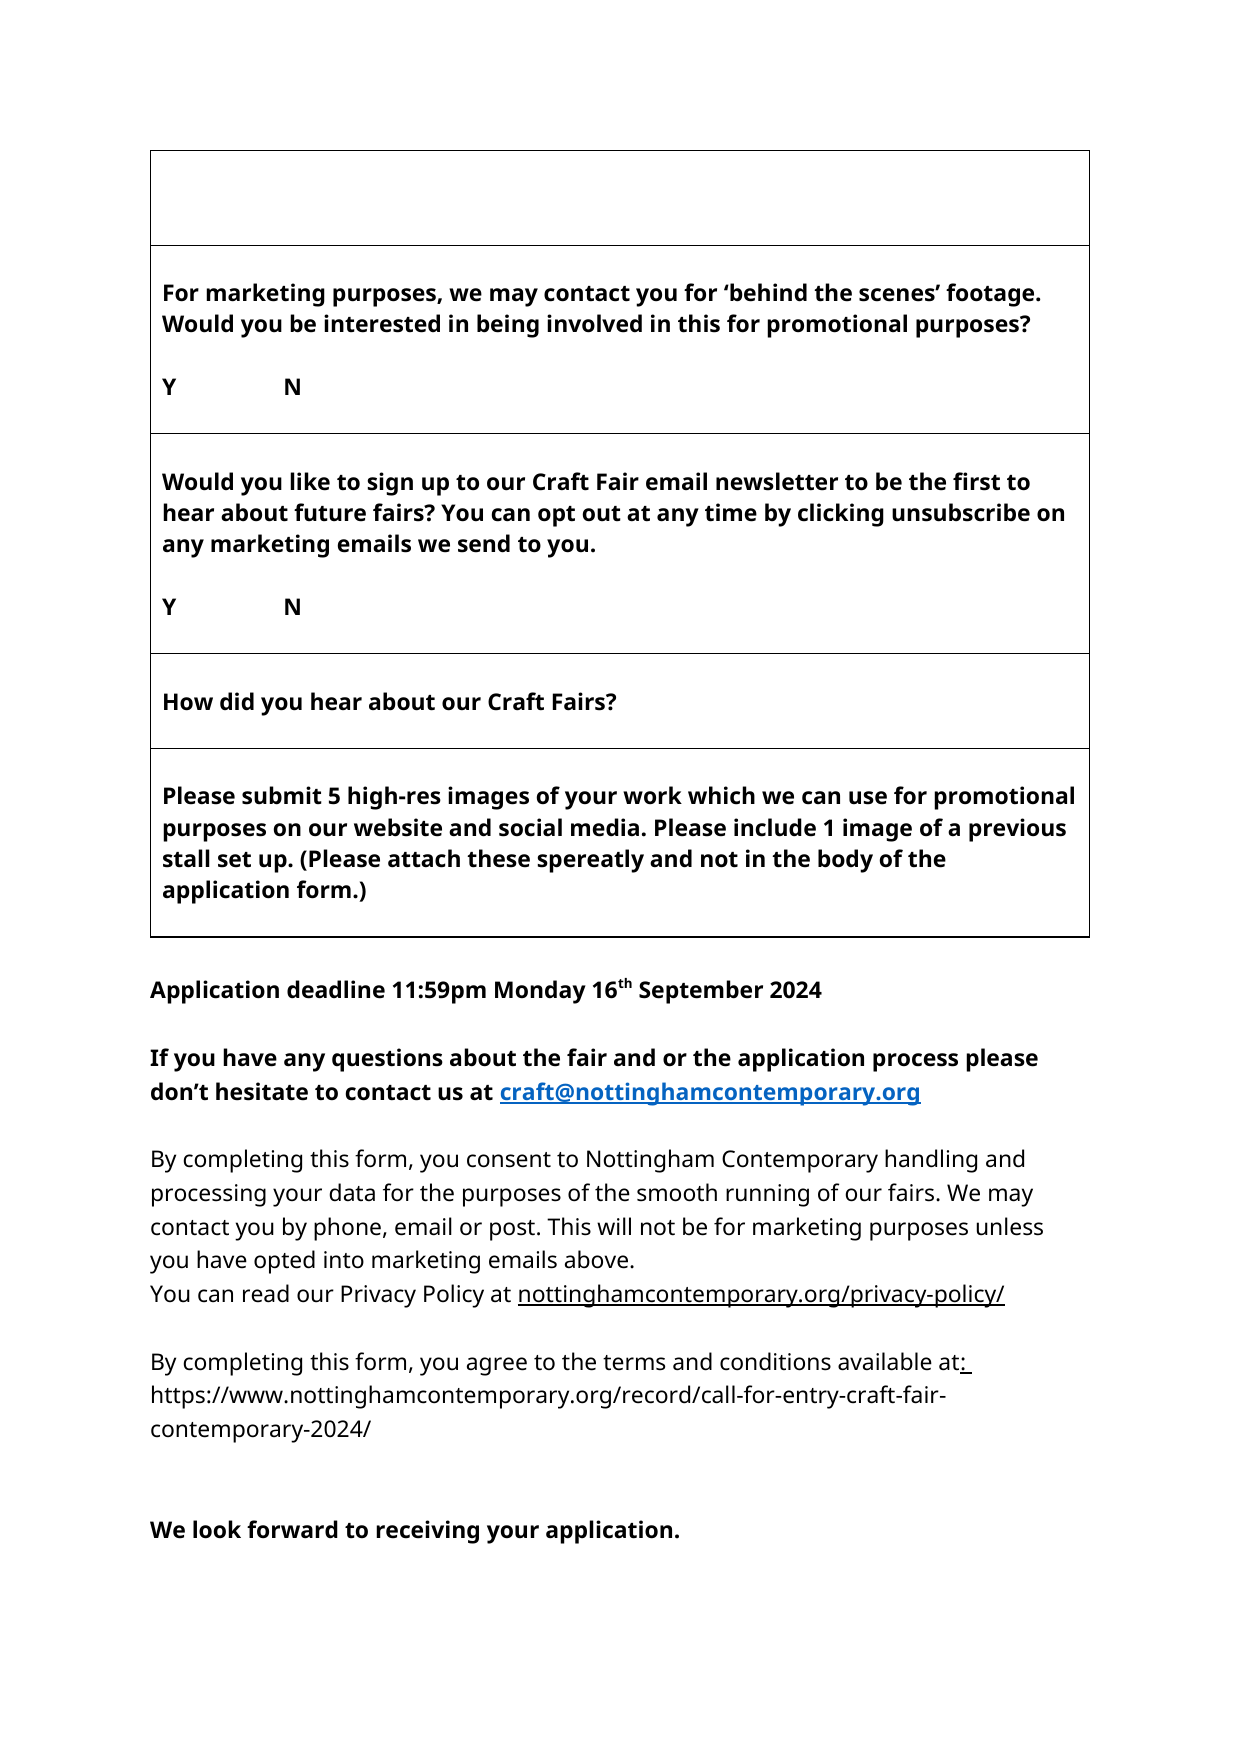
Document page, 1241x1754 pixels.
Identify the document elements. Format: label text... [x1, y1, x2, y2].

text Application deadline 11:59pm Monday 16th September 2024 [150, 974, 1090, 1006]
table_cell For marketing purposes, we may contact you for ‘behind the scenes’ footage. Would you be interested in being involved in this for promotional purposes? Y N [151, 246, 1089, 433]
table_cell How did you hear about our Craft Fairs? [151, 654, 1089, 748]
text We look forward to receiving your application. [150, 1514, 1090, 1546]
text If you have any questions about the fair and or the application process please don’t hesitate to contact us at craft@nottinghamcontemporary.org [150, 1042, 1090, 1107]
text By completing this form, you agree to the terms and conditions available at: https://www.nottinghamcontemporary.org/record/call-for-entry-craft-fair-contemporary-2024/ [150, 1346, 1090, 1444]
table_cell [151, 151, 1089, 245]
table_cell Please submit 5 high-res images of your work which we can use for promotional purposes on our website and social media. Please include 1 image of a previous stall set up. (Please attach these spereatly and not in the body of the application form.) [151, 749, 1089, 936]
table_cell Would you like to sign up to our Craft Fair email newsletter to be the first to hear about future fairs? You can opt out at any time by clicking unsubscribe on any marketing emails we send to you. Y N [151, 434, 1089, 653]
text You can read our Privacy Policy at nottinghamcontemporary.org/privacy-policy/ [150, 1278, 1090, 1309]
text By completing this form, you consent to Nottingham Contemporary handling and processing your data for the purposes of the smooth running of our fairs. We may contact you by phone, email or post. This will not be for marketing purposes unless you have opted into marketing emails above. [150, 1143, 1090, 1276]
